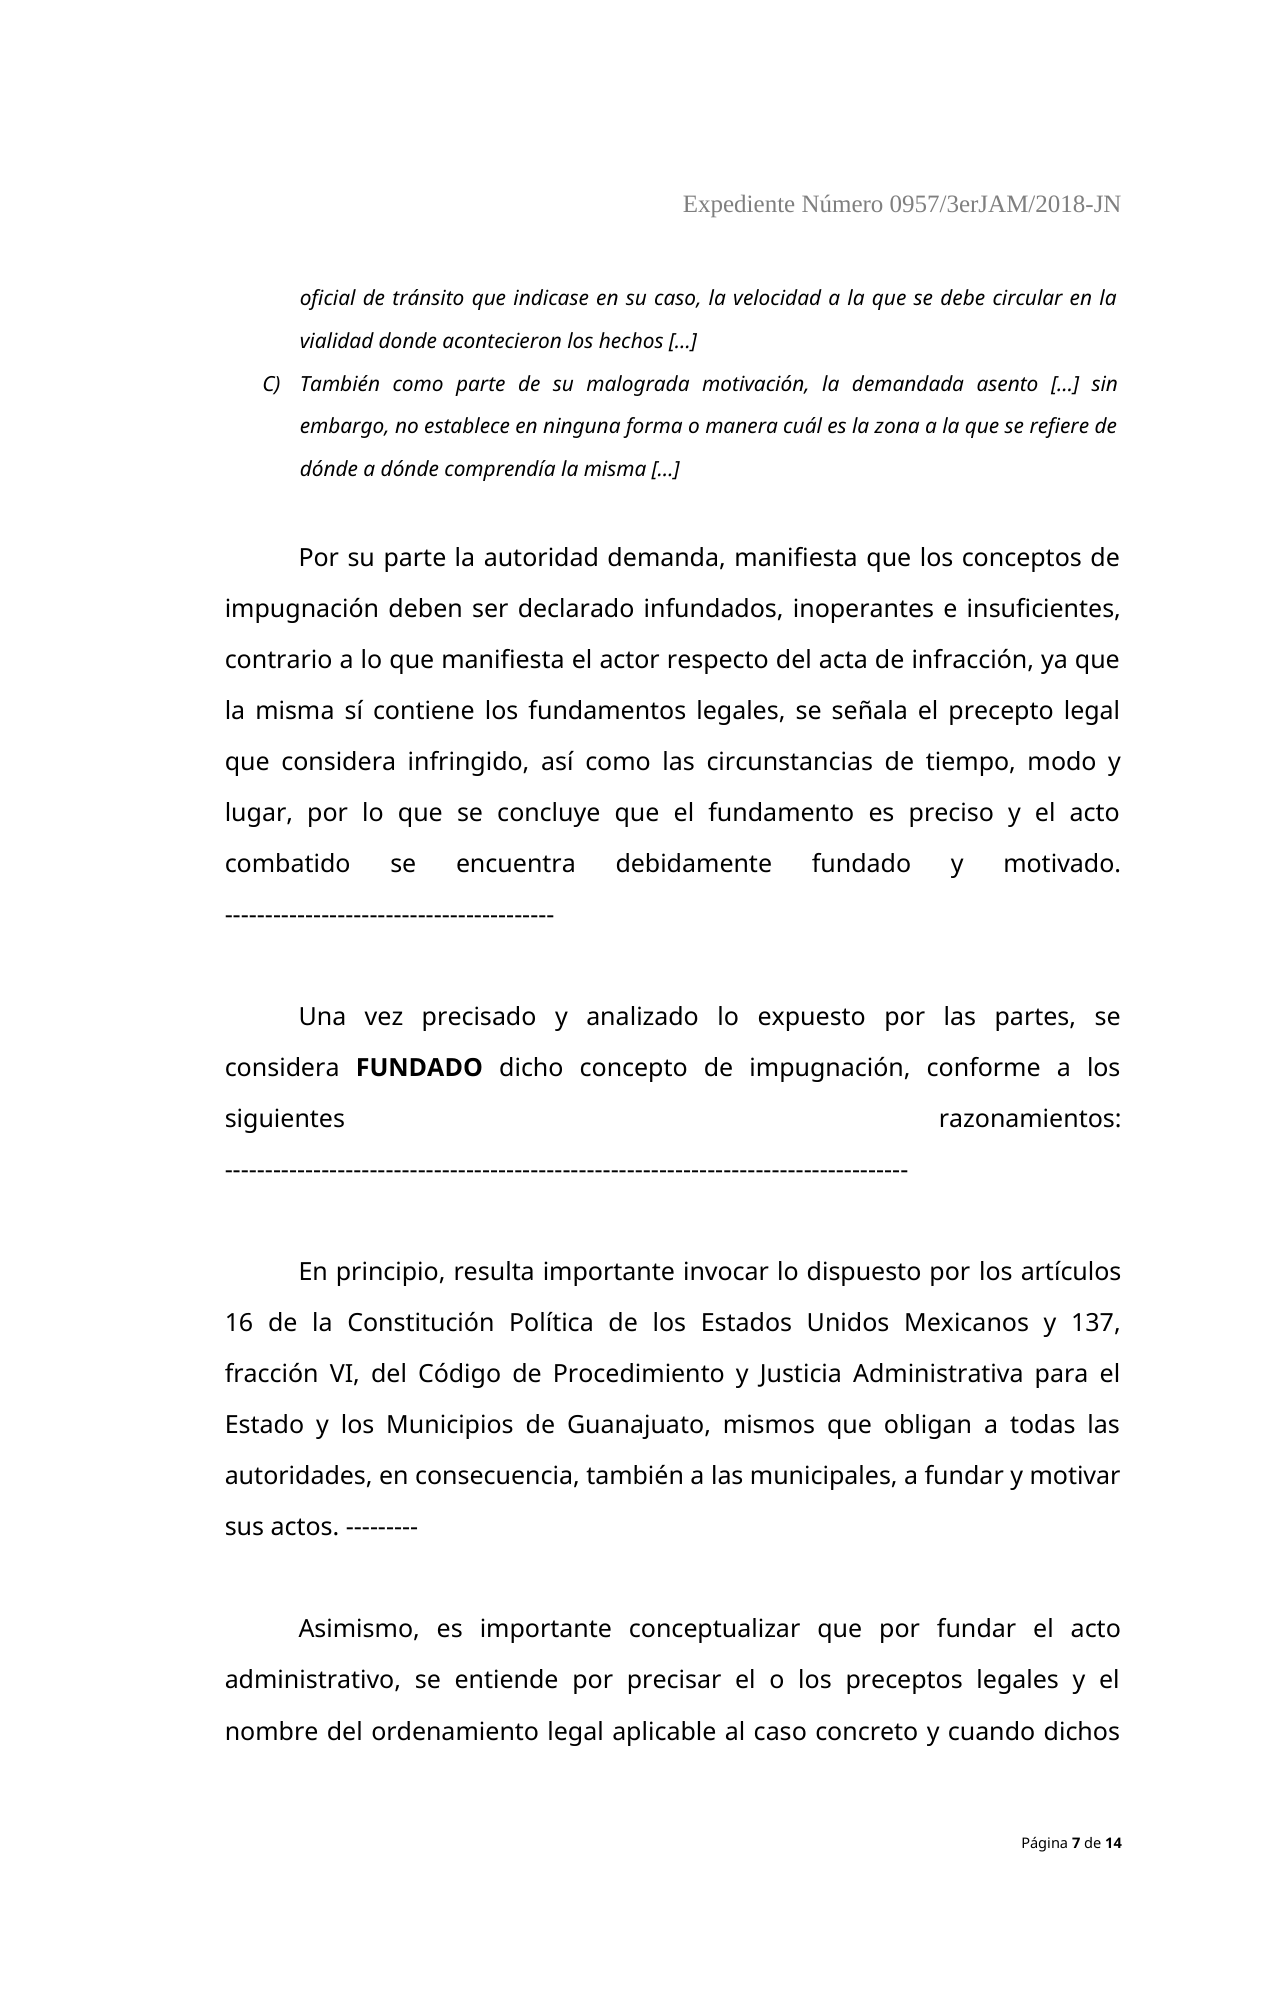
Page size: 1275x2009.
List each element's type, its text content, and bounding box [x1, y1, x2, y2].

text En principio, resulta importante invocar lo dispuesto por los artículos 16 de la Constitución Política de los Estados Unidos Mexicanos y 137, fracción VI, del Código de Procedimiento y Justicia Administrativa para el Estado y los Municipios de Guanajuato, mismos que obligan a todas las autoridades, en consecuencia, también a las municipales, a fundar y motivar sus actos. --------- [224, 1254, 1121, 1543]
text Por su parte la autoridad demanda, manifiesta que los conceptos de impugnación deben ser declarado infundados, inoperantes e insuficientes, contrario a lo que manifiesta el actor respecto del acta de infracción, ya que la misma sí contiene los fundamentos legales, se señala el precepto legal que considera infringido, así como las circunstancias de tiempo, modo y lugar, por lo que se concluye que el fundamento es preciso y el acto combatido se encuentra debidamente fundado y motivado. ----------------------------------------- [224, 539, 1121, 931]
list También como parte de su malograda motivación, la demandada asento […] sin embargo, no establece en ninguna forma o manera cuál es la zona a la que se refiere de dónde a dónde comprendía la misma […] [262, 369, 1121, 482]
text Una vez precisado y analizado lo expuesto por las partes, se considera FUNDADO dicho concepto de impugnación, conforme a los siguientes razonamientos: ------------------------------------------------------------------------------------- [224, 998, 1121, 1186]
